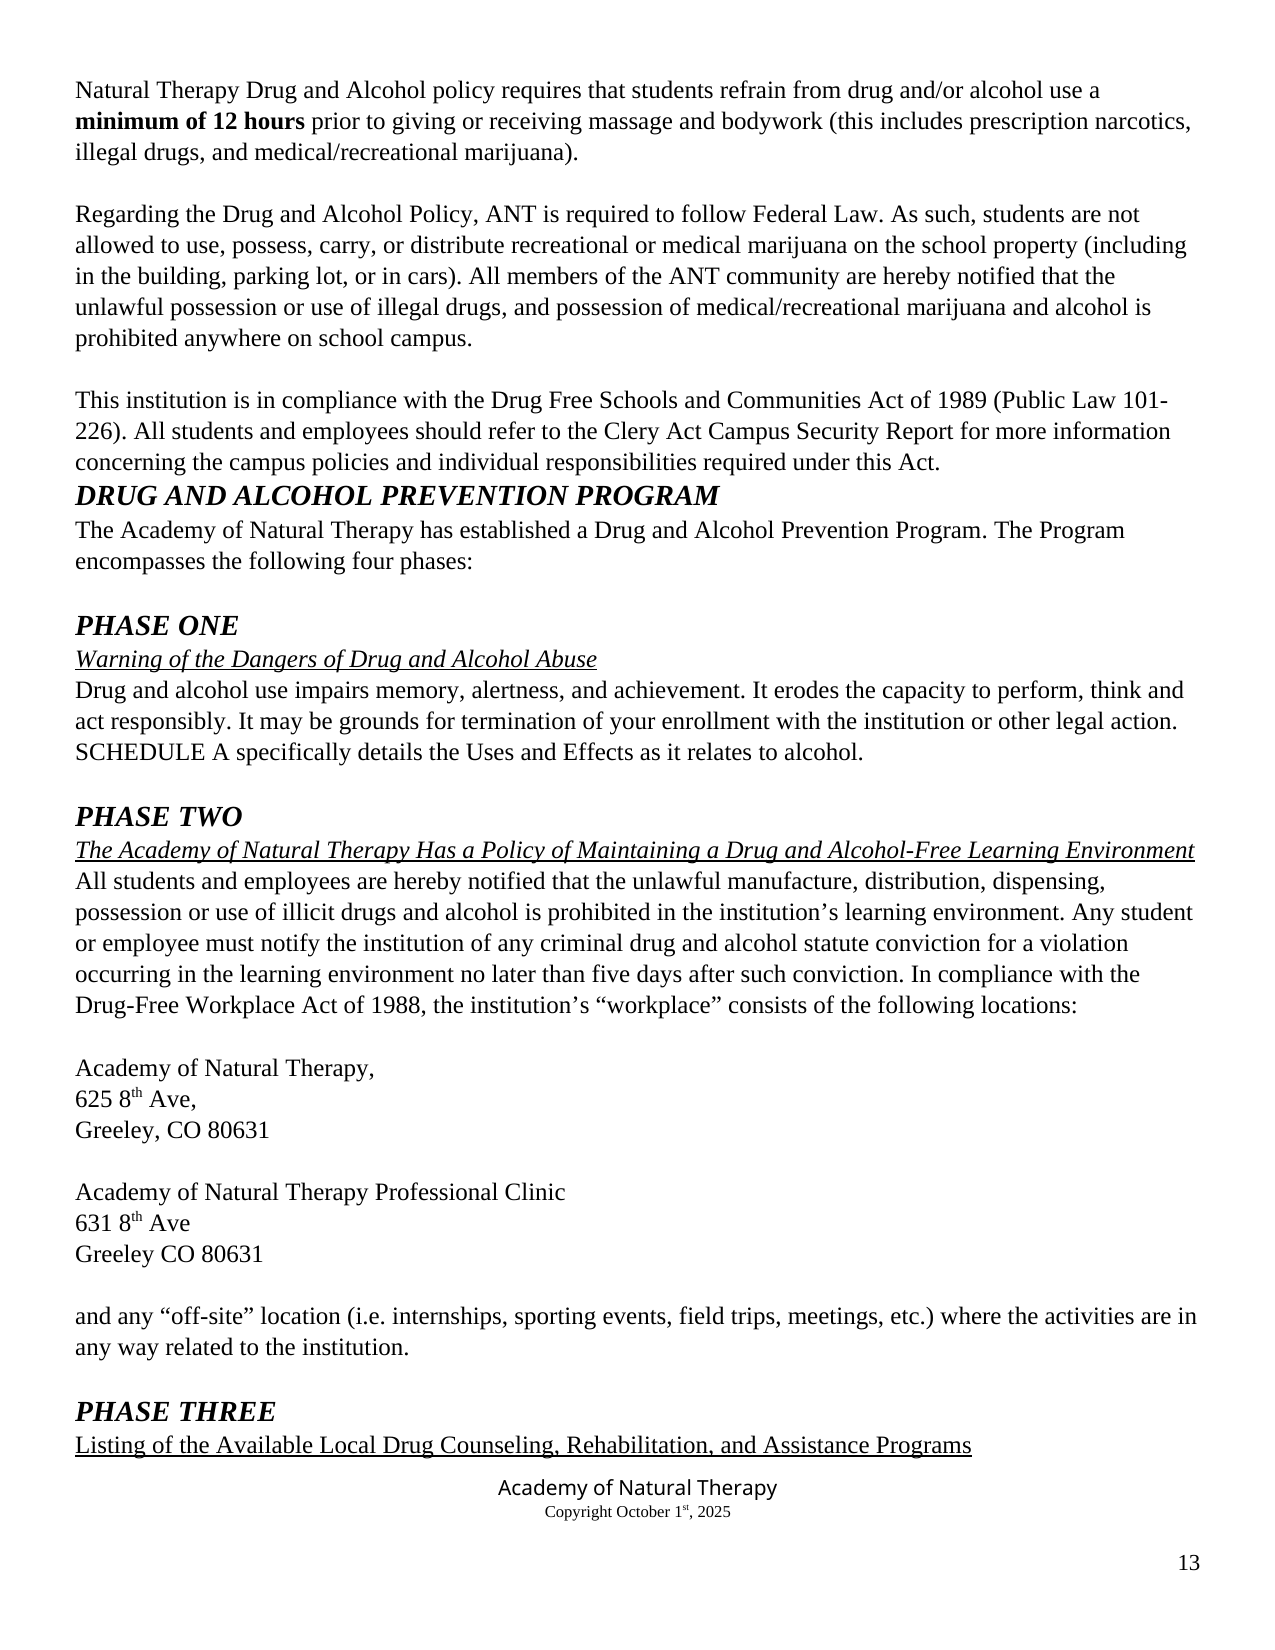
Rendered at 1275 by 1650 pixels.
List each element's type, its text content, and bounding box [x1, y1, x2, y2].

text Warning of the Dangers of Drug and Alcohol Abuse [75, 644, 1200, 673]
text PHASE TWO [75, 799, 1200, 833]
text 625 8th Ave, [75, 1084, 1200, 1112]
text The Academy of Natural Therapy Has a Policy of Maintaining a Drug and Alcohol-Free Learning Environment [75, 835, 1200, 864]
text Greeley CO 80631 [75, 1239, 1200, 1268]
text and any “off-site” location (i.e. internships, sporting events, field trips, meetings, etc.) where the activities are in any way related to the institution. [75, 1301, 1200, 1361]
text Regarding the Drug and Alcohol Policy, ANT is required to follow Federal Law. As such, students are not allowed to use, possess, carry, or distribute recreational or medical marijuana on the school property (including in the building, parking lot, or in cars). All members of the ANT community are hereby notified that the unlawful possession or use of illegal drugs, and possession of medical/recreational marijuana and alcohol is prohibited anywhere on school campus. [75, 199, 1200, 352]
text Drug and alcohol use impairs memory, alertness, and achievement. It erodes the capacity to perform, think and act responsibly. It may be grounds for termination of your enrollment with the institution or other legal action. SCHEDULE A specifically details the Uses and Effects as it relates to alcohol. [75, 675, 1200, 766]
text Listing of the Available Local Drug Counseling, Rehabilitation, and Assistance Programs [75, 1430, 1200, 1459]
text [75, 75, 1200, 166]
text The Academy of Natural Therapy has established a Drug and Alcohol Prevention Program. The Program encompasses the following four phases: [75, 515, 1200, 574]
text PHASE ONE [75, 608, 1200, 641]
text 631 8th Ave [75, 1208, 1200, 1237]
text Greeley, CO 80631 [75, 1115, 1200, 1143]
text Academy of Natural Therapy Professional Clinic [75, 1177, 1200, 1206]
text Academy of Natural Therapy, [75, 1053, 1200, 1081]
text DRUG AND ALCOHOL PREVENTION PROGRAM [75, 478, 1200, 512]
text This institution is in compliance with the Drug Free Schools and Communities Act of 1989 (Public Law 101-226). All students and employees should refer to the Clery Act Campus Security Report for more information concerning the campus policies and individual responsibilities required under this Act. [75, 385, 1200, 476]
text PHASE THREE [75, 1394, 1200, 1428]
text All students and employees are hereby notified that the unlawful manufacture, distribution, dispensing, possession or use of illicit drugs and alcohol is prohibited in the institution’s learning environment. Any student or employee must notify the institution of any criminal drug and alcohol statute conviction for a violation occurring in the learning environment no later than five days after such conviction. In compliance with the Drug-Free Workplace Act of 1988, the institution’s “workplace” consists of the following locations: [75, 866, 1200, 1019]
